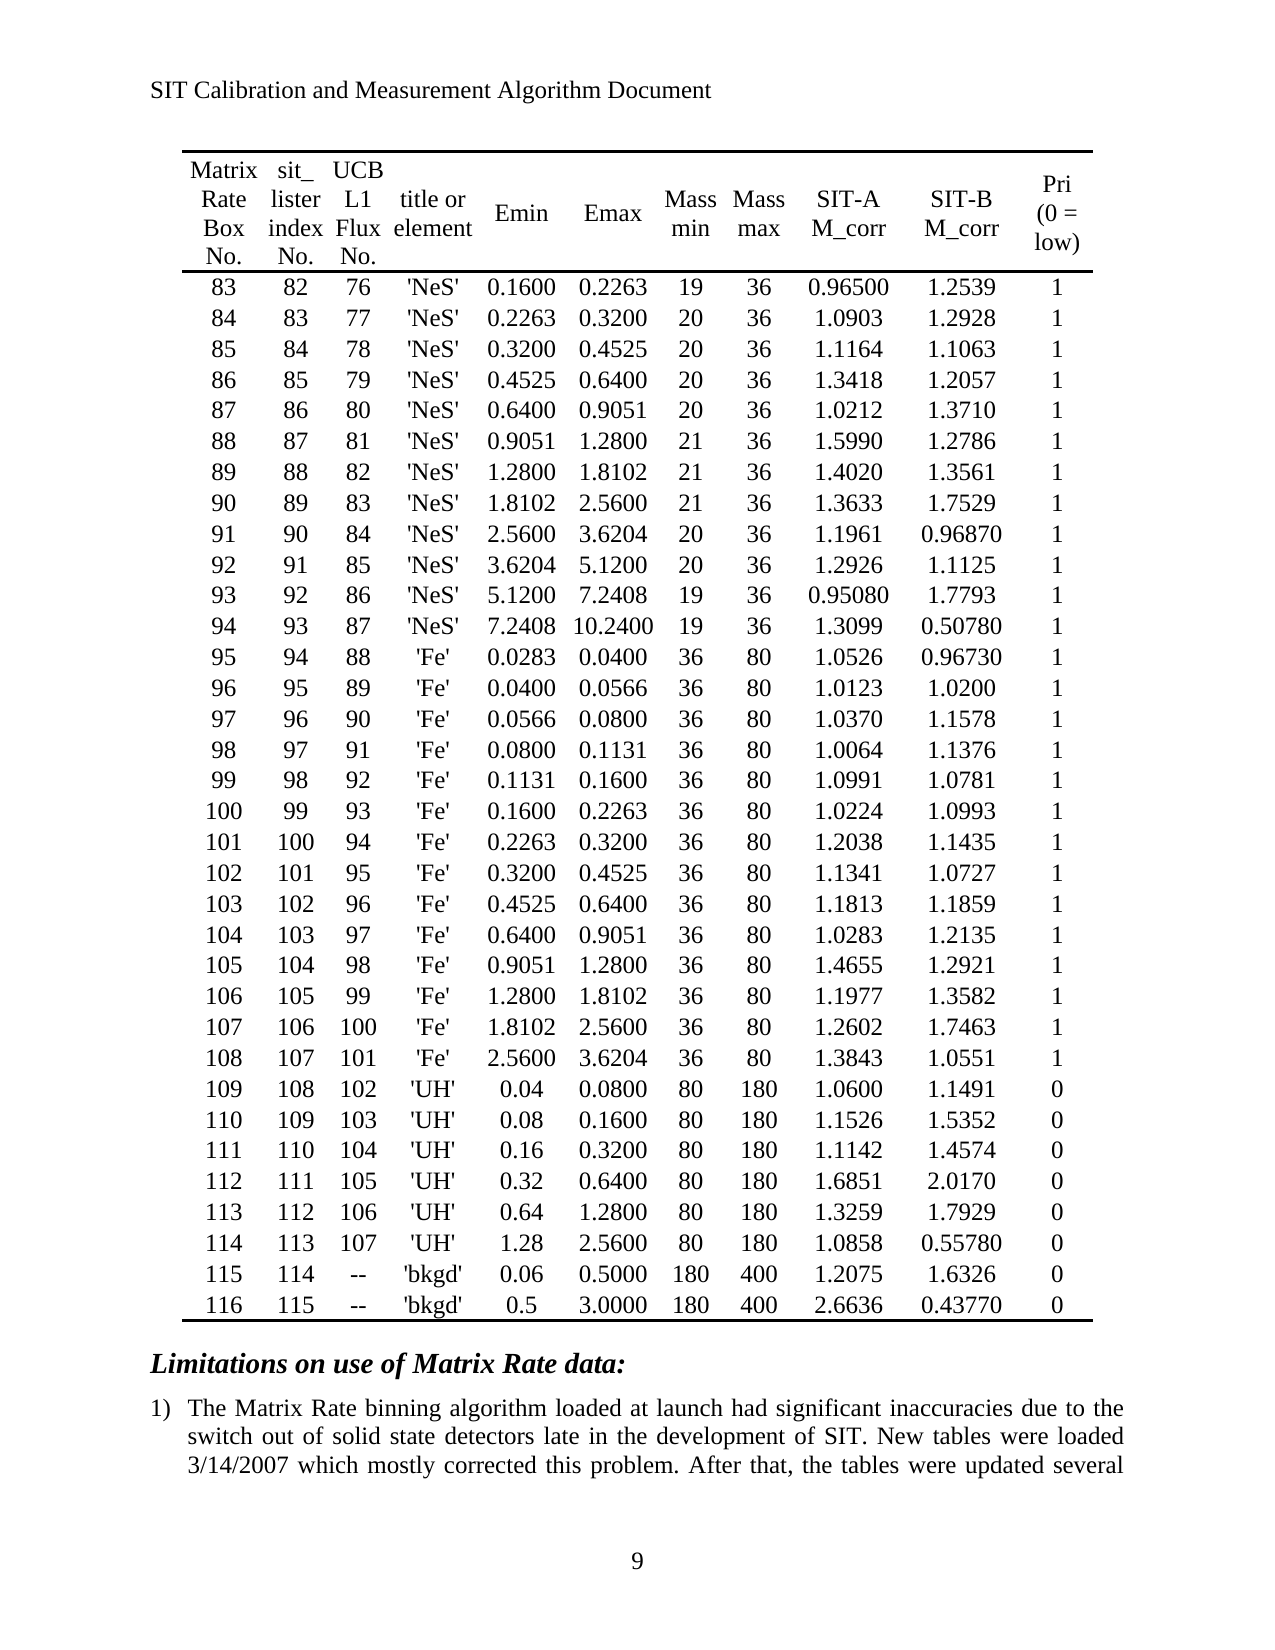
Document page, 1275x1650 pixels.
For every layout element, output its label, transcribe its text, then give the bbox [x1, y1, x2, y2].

table_cell 2.5600 [567, 486, 659, 517]
table_cell 94 [182, 609, 265, 640]
table_cell 96 [326, 887, 390, 918]
table_cell 1 [1021, 1041, 1093, 1072]
table_cell 5.1200 [476, 579, 567, 609]
table_cell 0.06 [476, 1257, 567, 1288]
table_cell 1 [1021, 363, 1093, 393]
table_cell 83 [182, 273, 265, 301]
table_cell 80 [723, 918, 795, 948]
table_cell 98 [326, 949, 390, 979]
table_cell 2.5600 [567, 1010, 659, 1041]
table_cell 104 [326, 1134, 390, 1164]
table_cell 103 [326, 1103, 390, 1133]
table_cell 1 [1021, 455, 1093, 486]
table_cell 113 [265, 1226, 326, 1257]
table_cell 0.95080 [795, 579, 902, 609]
table_cell 1.2921 [902, 949, 1021, 979]
table_cell 0.08 [476, 1103, 567, 1133]
table_cell 0.32 [476, 1164, 567, 1195]
table_cell 19 [659, 579, 722, 609]
table_cell 1.2800 [567, 949, 659, 979]
table_cell 1.1526 [795, 1103, 902, 1133]
table_cell 0.4525 [476, 363, 567, 393]
table_cell 87 [182, 394, 265, 424]
table_cell 80 [723, 979, 795, 1010]
table_cell 2.5600 [476, 517, 567, 548]
table_cell 80 [723, 887, 795, 918]
table_cell 'UH' [390, 1134, 476, 1164]
table_cell 'bkgd' [390, 1288, 476, 1318]
table_cell 1.0064 [795, 733, 902, 763]
table_cell 1.0283 [795, 918, 902, 948]
table_cell 81 [326, 424, 390, 455]
table_cell 1.0993 [902, 794, 1021, 825]
table_cell 0.6400 [476, 918, 567, 948]
table_header Pri (0 = low) [1021, 153, 1093, 270]
table_cell 'Fe' [390, 1010, 476, 1041]
table_cell 95 [265, 671, 326, 702]
table_cell 'NeS' [390, 424, 476, 455]
text Limitations on use of Matrix Rate data: [150, 1347, 1125, 1380]
table_cell 0.3200 [476, 332, 567, 363]
table_cell 1 [1021, 609, 1093, 640]
table_cell 1.1491 [902, 1072, 1021, 1103]
table_cell 0 [1021, 1257, 1093, 1288]
table_cell 97 [265, 733, 326, 763]
table_cell 21 [659, 486, 722, 517]
table_header title or element [390, 153, 476, 270]
table_cell 0.6400 [567, 887, 659, 918]
table_cell 1.4655 [795, 949, 902, 979]
table_cell 36 [659, 918, 722, 948]
table_cell 36 [659, 887, 722, 918]
table_cell 36 [659, 1041, 722, 1072]
table_cell 0.3200 [567, 1134, 659, 1164]
table_cell 98 [182, 733, 265, 763]
table_cell 112 [265, 1195, 326, 1226]
table_cell 1 [1021, 825, 1093, 856]
table_cell 1.8102 [567, 455, 659, 486]
table_cell 1.2928 [902, 301, 1021, 332]
table_cell 1 [1021, 949, 1093, 979]
table_cell 180 [723, 1072, 795, 1103]
table_header SIT-A M_corr [795, 153, 902, 270]
table_cell 91 [182, 517, 265, 548]
table_cell 0.4525 [567, 332, 659, 363]
table_cell 'NeS' [390, 609, 476, 640]
table_cell 1.2135 [902, 918, 1021, 948]
table_cell 1.1341 [795, 856, 902, 887]
table_cell 100 [265, 825, 326, 856]
table_cell 97 [182, 702, 265, 733]
table_cell 1 [1021, 579, 1093, 609]
table_cell 89 [182, 455, 265, 486]
table_cell 1.1125 [902, 548, 1021, 578]
table_cell 80 [659, 1195, 722, 1226]
table_cell 'NeS' [390, 301, 476, 332]
table_cell 'NeS' [390, 332, 476, 363]
table_cell 91 [265, 548, 326, 578]
table_cell 80 [723, 949, 795, 979]
table_cell 1 [1021, 273, 1093, 301]
table_cell 1.0123 [795, 671, 902, 702]
table_cell 1.2075 [795, 1257, 902, 1288]
table_cell 92 [182, 548, 265, 578]
table_cell 1.3710 [902, 394, 1021, 424]
table_cell 89 [326, 671, 390, 702]
table_cell 0.6400 [567, 1164, 659, 1195]
table_cell 85 [265, 363, 326, 393]
table_cell 1.1142 [795, 1134, 902, 1164]
table_cell 109 [265, 1103, 326, 1133]
table_cell 99 [265, 794, 326, 825]
table_header UCB L1 Flux No. [326, 153, 390, 270]
table_cell 36 [723, 301, 795, 332]
table_cell 0.96730 [902, 640, 1021, 671]
table_cell 36 [659, 979, 722, 1010]
table_cell 1.0858 [795, 1226, 902, 1257]
table_cell 180 [659, 1288, 722, 1318]
table_header Mass max [723, 153, 795, 270]
table_cell 1.1164 [795, 332, 902, 363]
table_cell 104 [265, 949, 326, 979]
table_cell 36 [659, 671, 722, 702]
table_cell 113 [182, 1195, 265, 1226]
table_cell 1 [1021, 856, 1093, 887]
table_cell 180 [723, 1164, 795, 1195]
table_cell 102 [326, 1072, 390, 1103]
table_cell 0.3200 [567, 825, 659, 856]
table_cell 1 [1021, 1010, 1093, 1041]
table_cell 'Fe' [390, 640, 476, 671]
table_cell 80 [659, 1226, 722, 1257]
table_cell 'Fe' [390, 794, 476, 825]
table_cell 0.50780 [902, 609, 1021, 640]
table_cell 0.4525 [567, 856, 659, 887]
table_cell 76 [326, 273, 390, 301]
table_cell 1 [1021, 394, 1093, 424]
table_cell 20 [659, 363, 722, 393]
table_cell 105 [182, 949, 265, 979]
table_cell 80 [659, 1103, 722, 1133]
table_cell 105 [326, 1164, 390, 1195]
table_cell 95 [326, 856, 390, 887]
table_cell 0.96500 [795, 273, 902, 301]
table_cell 'Fe' [390, 856, 476, 887]
table_cell 180 [723, 1103, 795, 1133]
table_cell 36 [659, 702, 722, 733]
table_cell 'UH' [390, 1103, 476, 1133]
table_cell 89 [265, 486, 326, 517]
table_cell 79 [326, 363, 390, 393]
table_cell 0.4525 [476, 887, 567, 918]
table_cell 0.2263 [476, 301, 567, 332]
table_cell 2.6636 [795, 1288, 902, 1318]
table_cell 19 [659, 609, 722, 640]
table_cell 114 [182, 1226, 265, 1257]
table_cell 108 [182, 1041, 265, 1072]
table_cell 20 [659, 548, 722, 578]
table_cell 109 [182, 1072, 265, 1103]
table_cell 1 [1021, 918, 1093, 948]
table_cell 106 [326, 1195, 390, 1226]
table_cell 0 [1021, 1288, 1093, 1318]
table_cell 91 [326, 733, 390, 763]
table_cell 115 [182, 1257, 265, 1288]
table_cell 1.2926 [795, 548, 902, 578]
table_cell 36 [723, 548, 795, 578]
table_cell 80 [723, 640, 795, 671]
table_cell 20 [659, 332, 722, 363]
table_cell 1.0600 [795, 1072, 902, 1103]
table_cell 10.2400 [567, 609, 659, 640]
table_cell 85 [326, 548, 390, 578]
table_header Emax [567, 153, 659, 270]
table_cell 0.0800 [476, 733, 567, 763]
table_cell 0 [1021, 1072, 1093, 1103]
table_cell 0 [1021, 1134, 1093, 1164]
table_cell 102 [182, 856, 265, 887]
table_cell 1.2800 [476, 979, 567, 1010]
table_cell 21 [659, 424, 722, 455]
table_cell 0.6400 [476, 394, 567, 424]
table_cell 82 [265, 273, 326, 301]
table_cell 20 [659, 517, 722, 548]
table_cell 0.2263 [567, 273, 659, 301]
table_cell 36 [723, 579, 795, 609]
table_cell 'Fe' [390, 949, 476, 979]
table_cell 'NeS' [390, 363, 476, 393]
table_cell 101 [326, 1041, 390, 1072]
table_cell 1.5352 [902, 1103, 1021, 1133]
table_cell 106 [265, 1010, 326, 1041]
table_cell 'NeS' [390, 486, 476, 517]
table_cell 20 [659, 301, 722, 332]
table_cell 19 [659, 273, 722, 301]
table_cell 1.8102 [476, 1010, 567, 1041]
table_cell 0.6400 [567, 363, 659, 393]
table_cell 88 [265, 455, 326, 486]
table_cell 80 [723, 825, 795, 856]
table_cell 1 [1021, 794, 1093, 825]
table_cell 87 [326, 609, 390, 640]
table_header Matrix Rate Box No. [182, 153, 265, 270]
table_cell 86 [265, 394, 326, 424]
table_cell 88 [326, 640, 390, 671]
table_cell 85 [182, 332, 265, 363]
table_cell 92 [326, 764, 390, 794]
table_cell 96 [182, 671, 265, 702]
table_cell 1 [1021, 486, 1093, 517]
table_cell 1 [1021, 517, 1093, 548]
table_cell 1.0526 [795, 640, 902, 671]
table_cell 111 [265, 1164, 326, 1195]
table_cell 80 [659, 1134, 722, 1164]
table_cell 0.0566 [567, 671, 659, 702]
table_cell 115 [265, 1288, 326, 1318]
table_cell 2.5600 [476, 1041, 567, 1072]
table_cell 2.5600 [567, 1226, 659, 1257]
table_cell 97 [326, 918, 390, 948]
table_header Mass min [659, 153, 722, 270]
table_cell 107 [182, 1010, 265, 1041]
table_cell 103 [182, 887, 265, 918]
table_cell 'UH' [390, 1072, 476, 1103]
table_cell 0 [1021, 1195, 1093, 1226]
table_cell 1 [1021, 548, 1093, 578]
table_cell 0.64 [476, 1195, 567, 1226]
table_cell 36 [723, 363, 795, 393]
table_cell 'NeS' [390, 579, 476, 609]
table_cell 36 [659, 733, 722, 763]
table_cell 180 [723, 1195, 795, 1226]
table_cell 1 [1021, 332, 1093, 363]
table_cell 102 [265, 887, 326, 918]
table_cell 20 [659, 394, 722, 424]
table_cell 105 [265, 979, 326, 1010]
table_cell 1 [1021, 764, 1093, 794]
table_cell 1.1063 [902, 332, 1021, 363]
table_cell 92 [265, 579, 326, 609]
table_cell 400 [723, 1288, 795, 1318]
table_cell 36 [723, 273, 795, 301]
table_cell 'NeS' [390, 517, 476, 548]
table_cell 110 [265, 1134, 326, 1164]
table_cell 0.3200 [476, 856, 567, 887]
table_cell 108 [265, 1072, 326, 1103]
table_cell 'Fe' [390, 702, 476, 733]
table_cell 80 [723, 1010, 795, 1041]
table_cell 36 [723, 609, 795, 640]
table_cell 1.0727 [902, 856, 1021, 887]
table_cell 0.0566 [476, 702, 567, 733]
table_cell 1.3582 [902, 979, 1021, 1010]
table_cell 1.2038 [795, 825, 902, 856]
table_cell 0.5 [476, 1288, 567, 1318]
table_cell 111 [182, 1134, 265, 1164]
table_cell 'Fe' [390, 825, 476, 856]
table_cell 'Fe' [390, 671, 476, 702]
table_header SIT-B M_corr [902, 153, 1021, 270]
table_cell 1 [1021, 702, 1093, 733]
table_cell 36 [723, 486, 795, 517]
table_cell 83 [326, 486, 390, 517]
table_cell 1.2800 [476, 455, 567, 486]
table_cell 7.2408 [567, 579, 659, 609]
table_cell 0 [1021, 1164, 1093, 1195]
table_cell 1.0370 [795, 702, 902, 733]
table_cell 1 [1021, 671, 1093, 702]
table_cell 'NeS' [390, 273, 476, 301]
table_cell 36 [659, 949, 722, 979]
table_cell 1 [1021, 640, 1093, 671]
table_cell 400 [723, 1257, 795, 1288]
table_cell 21 [659, 455, 722, 486]
table_cell 114 [265, 1257, 326, 1288]
table_cell 3.6204 [567, 1041, 659, 1072]
table_cell 1.1435 [902, 825, 1021, 856]
table_cell 0.0800 [567, 1072, 659, 1103]
table_cell 1.4574 [902, 1134, 1021, 1164]
table_cell 1.0903 [795, 301, 902, 332]
table_cell 99 [326, 979, 390, 1010]
table_cell 103 [265, 918, 326, 948]
table_cell 106 [182, 979, 265, 1010]
table_cell 1.3259 [795, 1195, 902, 1226]
table_cell -- [326, 1288, 390, 1318]
table_cell 1.0212 [795, 394, 902, 424]
table_cell 1 [1021, 887, 1093, 918]
table_cell 87 [265, 424, 326, 455]
table_cell 1.1578 [902, 702, 1021, 733]
table_cell 1.7463 [902, 1010, 1021, 1041]
table_cell 'Fe' [390, 764, 476, 794]
table_cell 0.2263 [476, 825, 567, 856]
table_cell 'NeS' [390, 548, 476, 578]
table_cell 'NeS' [390, 455, 476, 486]
table_cell 0.0800 [567, 702, 659, 733]
table_cell 36 [723, 455, 795, 486]
table_cell 94 [265, 640, 326, 671]
table_cell 36 [723, 332, 795, 363]
table_cell 0.1600 [476, 273, 567, 301]
table_cell 0.9051 [567, 918, 659, 948]
table_cell 93 [265, 609, 326, 640]
table_cell 36 [723, 424, 795, 455]
table_cell 'Fe' [390, 918, 476, 948]
table_cell 0.9051 [476, 424, 567, 455]
table_cell 'bkgd' [390, 1257, 476, 1288]
table_cell 0.1600 [567, 764, 659, 794]
table_cell 36 [659, 856, 722, 887]
table_cell 80 [723, 856, 795, 887]
table_cell 0.55780 [902, 1226, 1021, 1257]
table_cell 1.2602 [795, 1010, 902, 1041]
table_cell 'Fe' [390, 733, 476, 763]
table_cell 0.0400 [567, 640, 659, 671]
table_cell 'NeS' [390, 394, 476, 424]
table_cell 1.7793 [902, 579, 1021, 609]
table_cell 110 [182, 1103, 265, 1133]
table_cell 77 [326, 301, 390, 332]
table_cell 0.0283 [476, 640, 567, 671]
table_cell 1.1859 [902, 887, 1021, 918]
table_cell 1.28 [476, 1226, 567, 1257]
table_cell 80 [723, 671, 795, 702]
table_cell 1.3418 [795, 363, 902, 393]
table_cell 107 [326, 1226, 390, 1257]
table_cell 80 [723, 794, 795, 825]
table_cell 'UH' [390, 1195, 476, 1226]
table_cell 1.4020 [795, 455, 902, 486]
table_cell 86 [326, 579, 390, 609]
table_cell 1.0781 [902, 764, 1021, 794]
table_cell 3.6204 [476, 548, 567, 578]
table_cell 82 [326, 455, 390, 486]
table_cell 107 [265, 1041, 326, 1072]
table_cell 1.8102 [476, 486, 567, 517]
table_cell 84 [265, 332, 326, 363]
table_cell 0.1131 [476, 764, 567, 794]
table_cell 180 [723, 1134, 795, 1164]
table_cell 96 [265, 702, 326, 733]
table_cell 84 [182, 301, 265, 332]
table_cell 80 [723, 733, 795, 763]
table_cell 1.2800 [567, 1195, 659, 1226]
table_cell 101 [265, 856, 326, 887]
table_cell 93 [182, 579, 265, 609]
table_cell 36 [659, 825, 722, 856]
table_cell 1.6326 [902, 1257, 1021, 1288]
table_cell 0.3200 [567, 301, 659, 332]
table_cell 80 [659, 1072, 722, 1103]
table_cell 80 [723, 702, 795, 733]
table_cell 1.2539 [902, 273, 1021, 301]
table_cell 1.0224 [795, 794, 902, 825]
table_header Emin [476, 153, 567, 270]
table_header sit_ lister index No. [265, 153, 326, 270]
table_cell 90 [326, 702, 390, 733]
table_cell 36 [659, 794, 722, 825]
table_cell 1 [1021, 424, 1093, 455]
table_cell 1.1813 [795, 887, 902, 918]
table_cell 1 [1021, 733, 1093, 763]
table_cell 36 [723, 517, 795, 548]
table_cell 3.0000 [567, 1288, 659, 1318]
table_cell 1.2786 [902, 424, 1021, 455]
table_cell 1.3633 [795, 486, 902, 517]
table_cell 0.04 [476, 1072, 567, 1103]
table_cell 0.1600 [476, 794, 567, 825]
table_cell 2.0170 [902, 1164, 1021, 1195]
table_cell 180 [659, 1257, 722, 1288]
table_cell 1.0551 [902, 1041, 1021, 1072]
table_cell 1.8102 [567, 979, 659, 1010]
table_cell 0.2263 [567, 794, 659, 825]
table_cell 98 [265, 764, 326, 794]
table_cell 78 [326, 332, 390, 363]
table_cell 1.3561 [902, 455, 1021, 486]
table_cell 1.1961 [795, 517, 902, 548]
table_cell 'Fe' [390, 1041, 476, 1072]
table_cell 0 [1021, 1226, 1093, 1257]
table_cell 0.9051 [476, 949, 567, 979]
table_cell 0.0400 [476, 671, 567, 702]
table_cell 1.2057 [902, 363, 1021, 393]
table_cell 1.1376 [902, 733, 1021, 763]
table_cell 180 [723, 1226, 795, 1257]
table_cell 0.96870 [902, 517, 1021, 548]
table_cell 0.9051 [567, 394, 659, 424]
table_cell 0.5000 [567, 1257, 659, 1288]
table_cell 1.3099 [795, 609, 902, 640]
table_cell 80 [723, 764, 795, 794]
table_cell 36 [659, 1010, 722, 1041]
table_cell 88 [182, 424, 265, 455]
table_cell 83 [265, 301, 326, 332]
table_cell 0 [1021, 1103, 1093, 1133]
table_cell 'Fe' [390, 979, 476, 1010]
table_cell 'Fe' [390, 887, 476, 918]
table_cell 7.2408 [476, 609, 567, 640]
table_cell 95 [182, 640, 265, 671]
table_cell 1.0200 [902, 671, 1021, 702]
table_cell 101 [182, 825, 265, 856]
table_cell 1.0991 [795, 764, 902, 794]
table_cell -- [326, 1257, 390, 1288]
table_cell 'UH' [390, 1226, 476, 1257]
table_cell 36 [723, 394, 795, 424]
table_cell 1.7529 [902, 486, 1021, 517]
table_cell 1 [1021, 979, 1093, 1010]
table_cell 86 [182, 363, 265, 393]
table_cell 104 [182, 918, 265, 948]
table_cell 80 [723, 1041, 795, 1072]
table_cell 1.2800 [567, 424, 659, 455]
table_cell 80 [326, 394, 390, 424]
table_cell 90 [182, 486, 265, 517]
table_cell 112 [182, 1164, 265, 1195]
table_cell 36 [659, 764, 722, 794]
table_cell 5.1200 [567, 548, 659, 578]
table_cell 90 [265, 517, 326, 548]
table_cell 99 [182, 764, 265, 794]
table_cell 'UH' [390, 1164, 476, 1195]
table_cell 0.1131 [567, 733, 659, 763]
table_cell 1.3843 [795, 1041, 902, 1072]
table_cell 0.16 [476, 1134, 567, 1164]
table_cell 1.5990 [795, 424, 902, 455]
table_cell 100 [326, 1010, 390, 1041]
table_cell 116 [182, 1288, 265, 1318]
table_cell 94 [326, 825, 390, 856]
table_cell 1.1977 [795, 979, 902, 1010]
table_cell 93 [326, 794, 390, 825]
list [150, 1393, 1125, 1479]
table_cell 0.43770 [902, 1288, 1021, 1318]
table_cell 100 [182, 794, 265, 825]
table_cell 84 [326, 517, 390, 548]
table_cell 3.6204 [567, 517, 659, 548]
table_cell 1.7929 [902, 1195, 1021, 1226]
table_cell 1 [1021, 301, 1093, 332]
table_cell 80 [659, 1164, 722, 1195]
table_cell 0.1600 [567, 1103, 659, 1133]
table_cell 36 [659, 640, 722, 671]
table_cell 1.6851 [795, 1164, 902, 1195]
